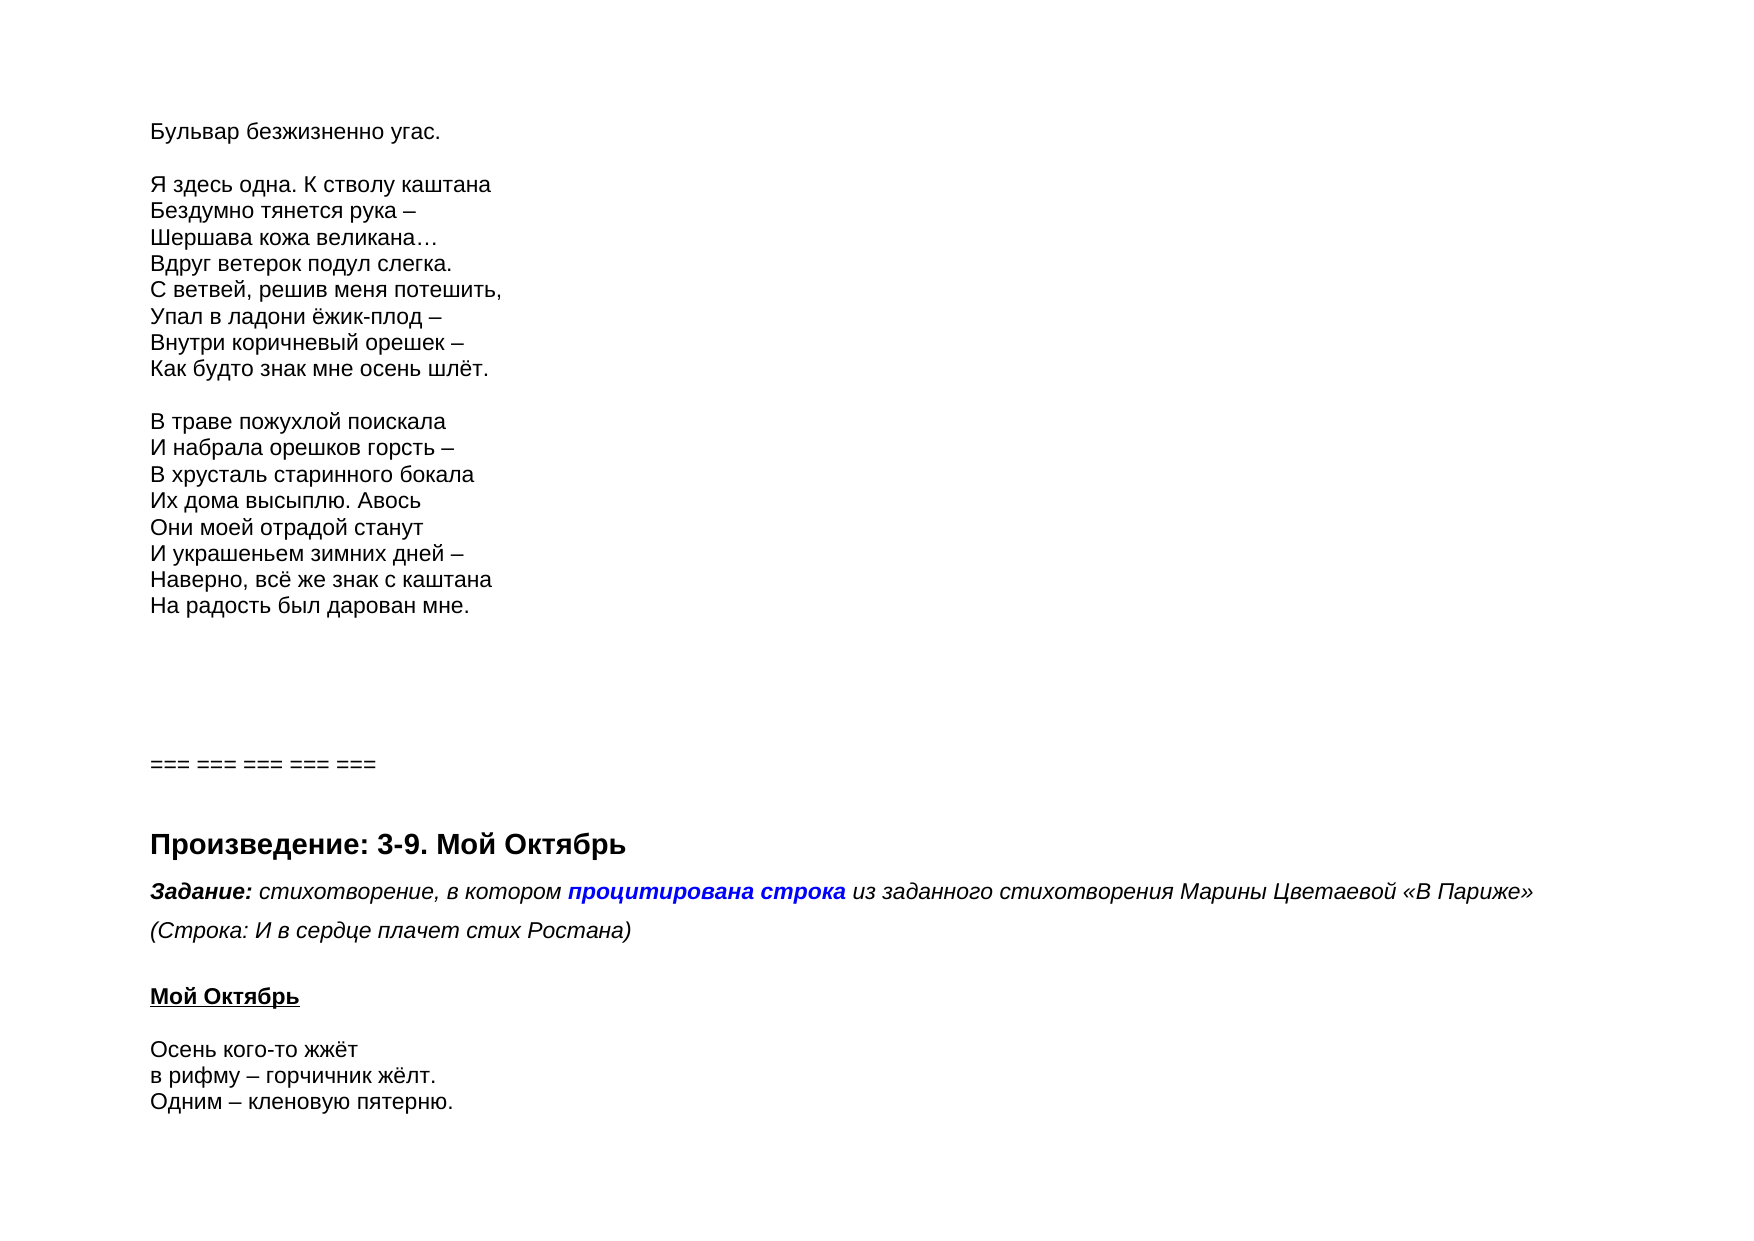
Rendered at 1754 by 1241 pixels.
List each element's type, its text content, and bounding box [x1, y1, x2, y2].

text Как будто знак мне осень шлёт. [150, 355, 1604, 382]
text Наверно, всё же знак с каштана [150, 566, 1604, 592]
text Упал в ладони ёжик-плод – [150, 303, 1604, 329]
text Вдруг ветерок подул слегка. [150, 250, 1604, 276]
text (Строка: И в сердце плачет стих Ростана) [150, 917, 1604, 943]
text в рифму – горчичник жёлт. [150, 1062, 1604, 1088]
text Их дома высыплю. Авось [150, 487, 1604, 513]
text Осень кого-то жжёт [150, 1036, 1604, 1062]
text Они моей отрадой станут [150, 513, 1604, 540]
text Задание: стихотворение, в котором процитирована строка из заданного стихотворения Марины Цветаевой «В Париже» [150, 878, 1604, 904]
text И набрала орешков горсть – [150, 434, 1604, 461]
text Мой Октябрь [150, 983, 1604, 1009]
text Произведение: 3-9. Мой Октябрь [150, 827, 1604, 861]
text В траве пожухлой поискала [150, 408, 1604, 434]
text === === === === === [150, 751, 1604, 777]
text Одним – кленовую пятерню. [150, 1088, 1604, 1115]
text Бульвар безжизненно угас. [150, 118, 1604, 144]
text На радость был дарован мне. [150, 592, 1604, 619]
text В хрусталь старинного бокала [150, 461, 1604, 487]
text Я здесь одна. К стволу каштана [150, 171, 1604, 197]
text И украшеньем зимних дней – [150, 540, 1604, 566]
text Бездумно тянется рука – [150, 197, 1604, 223]
text Шершава кожа великана… [150, 223, 1604, 250]
text С ветвей, решив меня потешить, [150, 276, 1604, 303]
text Внутри коричневый орешек – [150, 329, 1604, 355]
